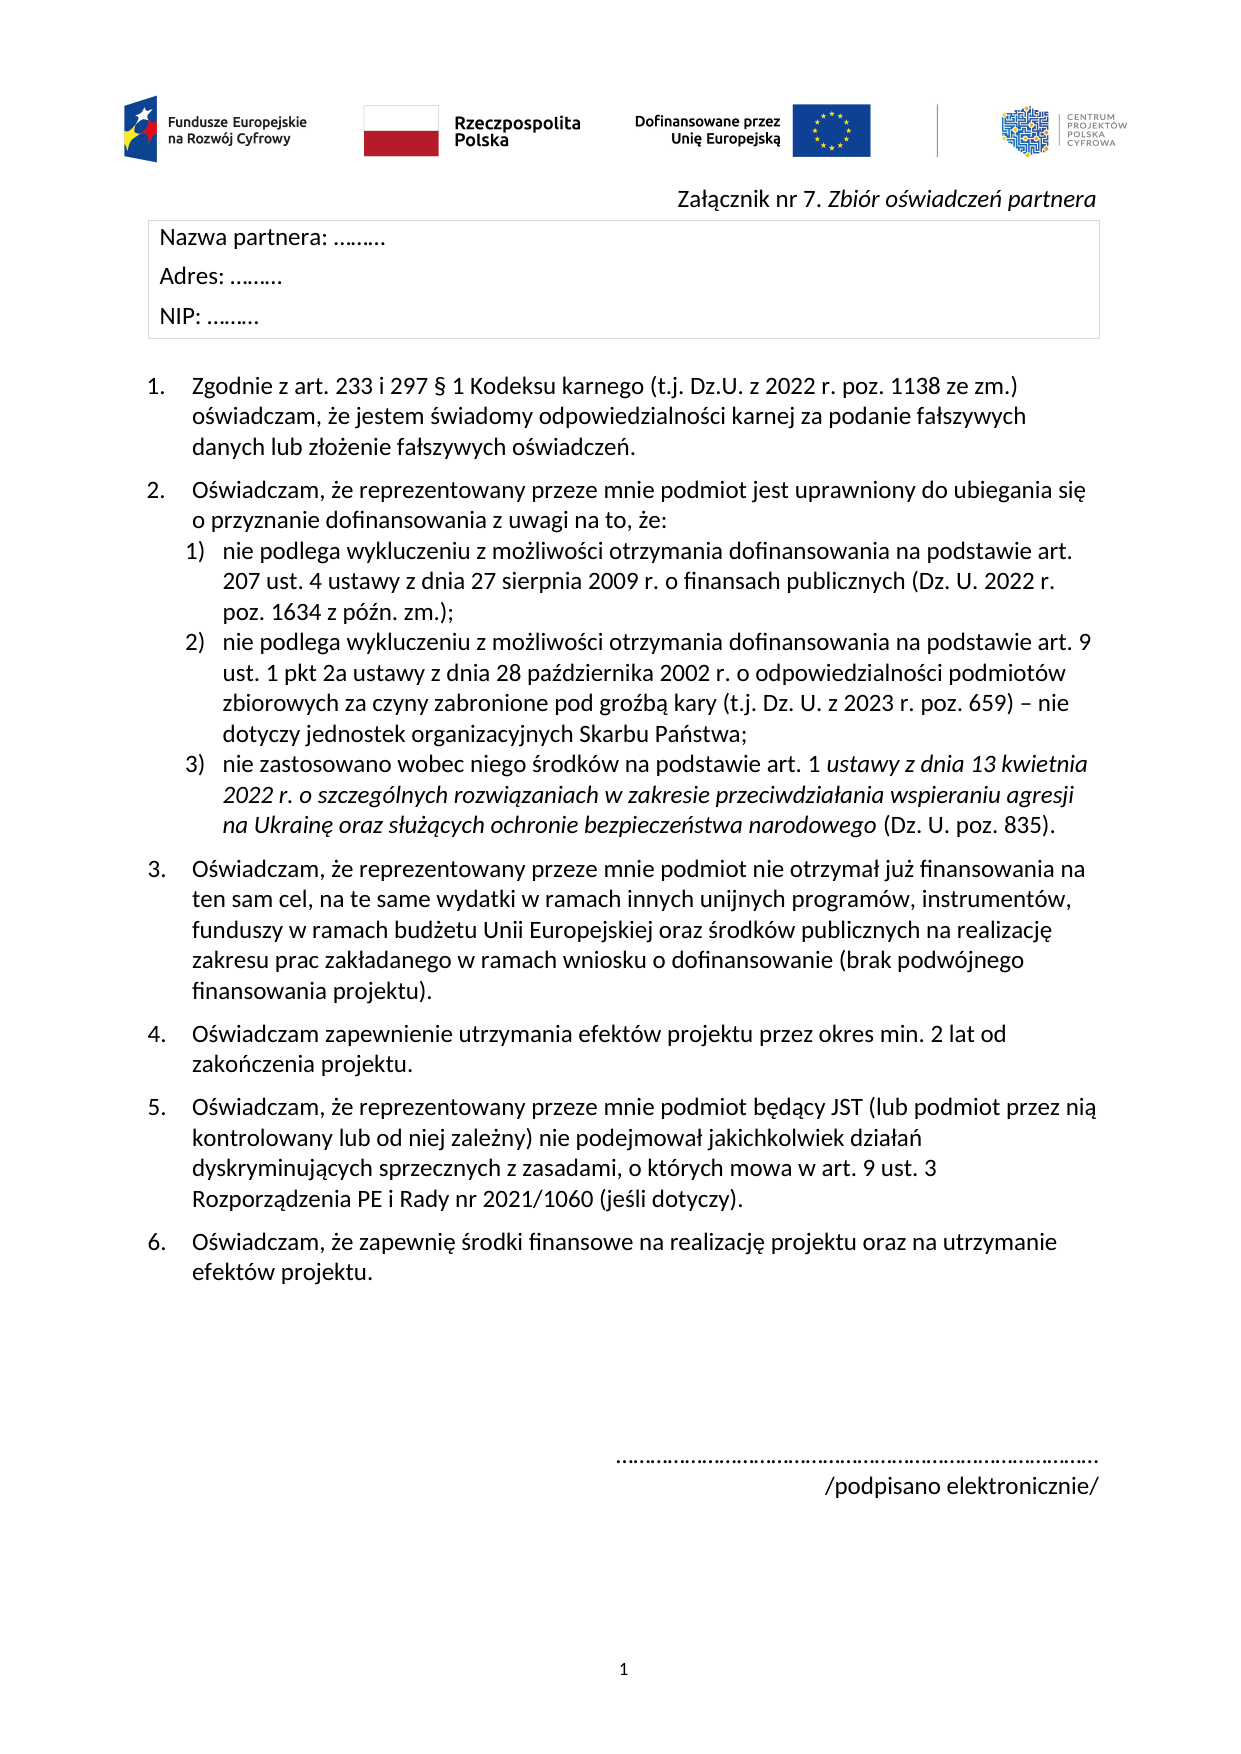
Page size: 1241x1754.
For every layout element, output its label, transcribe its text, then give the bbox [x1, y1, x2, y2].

text ………………………………………………………………………… [147, 1439, 1099, 1470]
list nie zastosowano wobec niego środków na podstawie art. 1 ustawy z dnia 13 kwietnia 2022 r. o szczególnych rozwiązaniach w zakresie przeciwdziałania wspieraniu agresji na Ukrainę oraz służących ochronie bezpieczeństwa narodowego (Dz. U. poz. 835). [185, 749, 1099, 840]
text Załącznik nr 7. Zbiór oświadczeń partnera [147, 184, 1099, 214]
text /podpisano elektronicznie/ [147, 1470, 1099, 1501]
list nie podlega wykluczeniu z możliwości otrzymania dofinansowania na podstawie art. 207 ust. 4 ustawy z dnia 27 sierpnia 2009 r. o finansach publicznych (Dz. U. 2022 r. poz. 1634 z późn. zm.); [185, 535, 1099, 627]
list Zgodnie z art. 233 i 297 § 1 Kodeksu karnego (t.j. Dz.U. z 2022 r. poz. 1138 ze zm.) oświadczam, że jestem świadomy odpowiedzialności karnej za podanie fałszywych danych lub złożenie fałszywych oświadczeń. [146, 370, 1099, 461]
list Oświadczam, że reprezentowany przeze mnie podmiot będący JST (lub podmiot przez nią kontrolowany lub od niej zależny) nie podejmował jakichkolwiek działań dyskryminujących sprzecznych z zasadami, o których mowa w art. 9 ust. 3 Rozporządzenia PE i Rady nr 2021/1060 (jeśli dotyczy). [147, 1091, 1099, 1213]
list nie podlega wykluczeniu z możliwości otrzymania dofinansowania na podstawie art. 9 ust. 1 pkt 2a ustawy z dnia 28 października 2002 r. o odpowiedzialności podmiotów zbiorowych za czyny zabronione pod groźbą kary (t.j. Dz. U. z 2023 r. poz. 659) – nie dotyczy jednostek organizacyjnych Skarbu Państwa; [185, 627, 1099, 749]
list Oświadczam, że reprezentowany przeze mnie podmiot nie otrzymał już finansowania na ten sam cel, na te same wydatki w ramach innych unijnych programów, instrumentów, funduszy w ramach budżetu Unii Europejskiej oraz środków publicznych na realizację zakresu prac zakładanego w ramach wniosku o dofinansowanie (brak podwójnego finansowania projektu). [147, 853, 1099, 1005]
list Oświadczam zapewnienie utrzymania efektów projektu przez okres min. 2 lat od zakończenia projektu. [147, 1018, 1099, 1079]
picture [102, 73, 1160, 184]
table_header Nazwa partnera: ……… Adres: ……… NIP: ……… [149, 221, 1099, 338]
list Oświadczam, że reprezentowany przeze mnie podmiot jest uprawniony do ubiegania się o przyznanie dofinansowania z uwagi na to, że: [146, 474, 1099, 535]
list Oświadczam, że zapewnię środki finansowe na realizację projektu oraz na utrzymanie efektów projektu. [147, 1226, 1099, 1287]
